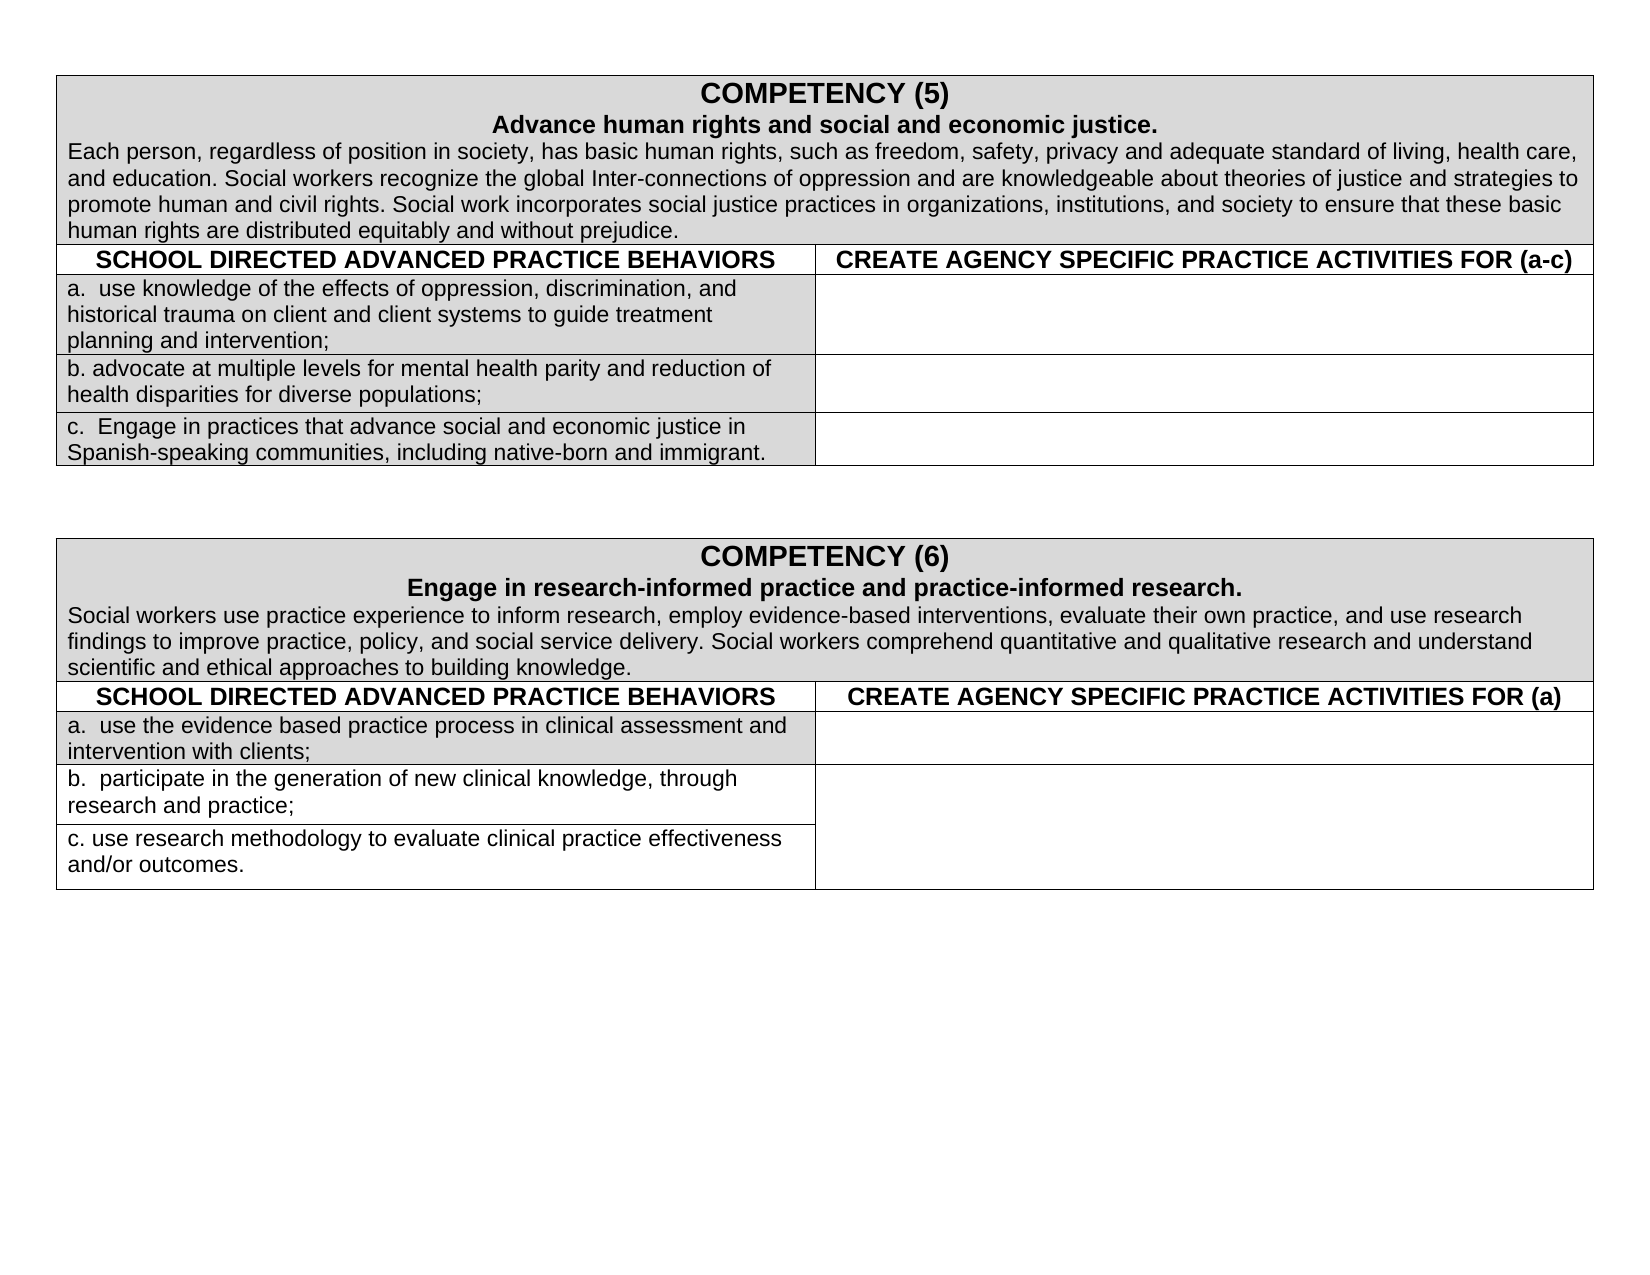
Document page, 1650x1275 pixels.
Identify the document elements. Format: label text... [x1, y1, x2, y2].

table_cell b. participate in the generation of new clinical knowledge, through research and practice; [57, 765, 815, 824]
table_cell CREATE AGENCY SPECIFIC PRACTICE ACTIVITIES FOR (a) [816, 682, 1593, 711]
table_cell b. advocate at multiple levels for mental health parity and reduction of health disparities for diverse populations; [57, 355, 815, 412]
table_cell [816, 413, 1593, 465]
table_cell CREATE AGENCY SPECIFIC PRACTICE ACTIVITIES FOR (a-c) [816, 245, 1593, 273]
table_cell [816, 765, 1593, 889]
table_cell c. Engage in practices that advance social and economic justice in Spanish-speaking communities, including native-born and immigrant. [57, 413, 815, 465]
table_cell SCHOOL DIRECTED ADVANCED PRACTICE BEHAVIORS [57, 245, 815, 273]
table_header COMPETENCY (6) Engage in research-informed practice and practice-informed research. Social workers use practice experience to inform research, employ evidence-based interventions, evaluate their own practice, and use research findings to improve practice, policy, and social service delivery. Social workers comprehend quantitative and qualitative research and understand scientific and ethical approaches to building knowledge. [57, 539, 1593, 681]
table_cell [816, 275, 1593, 354]
table_cell c. use research methodology to evaluate clinical practice effectiveness and/or outcomes. [57, 825, 815, 889]
table_cell a. use the evidence based practice process in clinical assessment and intervention with clients; [57, 712, 815, 764]
table_cell SCHOOL DIRECTED ADVANCED PRACTICE BEHAVIORS [57, 682, 815, 711]
table_cell [816, 355, 1593, 412]
table_cell [816, 712, 1593, 764]
table_cell COMPETENCY (5) Advance human rights and social and economic justice. Each person, regardless of position in society, has basic human rights, such as freedom, safety, privacy and adequate standard of living, health care, and education. Social workers recognize the global Inter-connections of oppression and are knowledgeable about theories of justice and strategies to promote human and civil rights. Social work incorporates social justice practices in organizations, institutions, and society to ensure that these basic human rights are distributed equitably and without prejudice. [57, 76, 1593, 244]
table_cell a. use knowledge of the effects of oppression, discrimination, and historical trauma on client and client systems to guide treatment planning and intervention; [57, 275, 815, 354]
